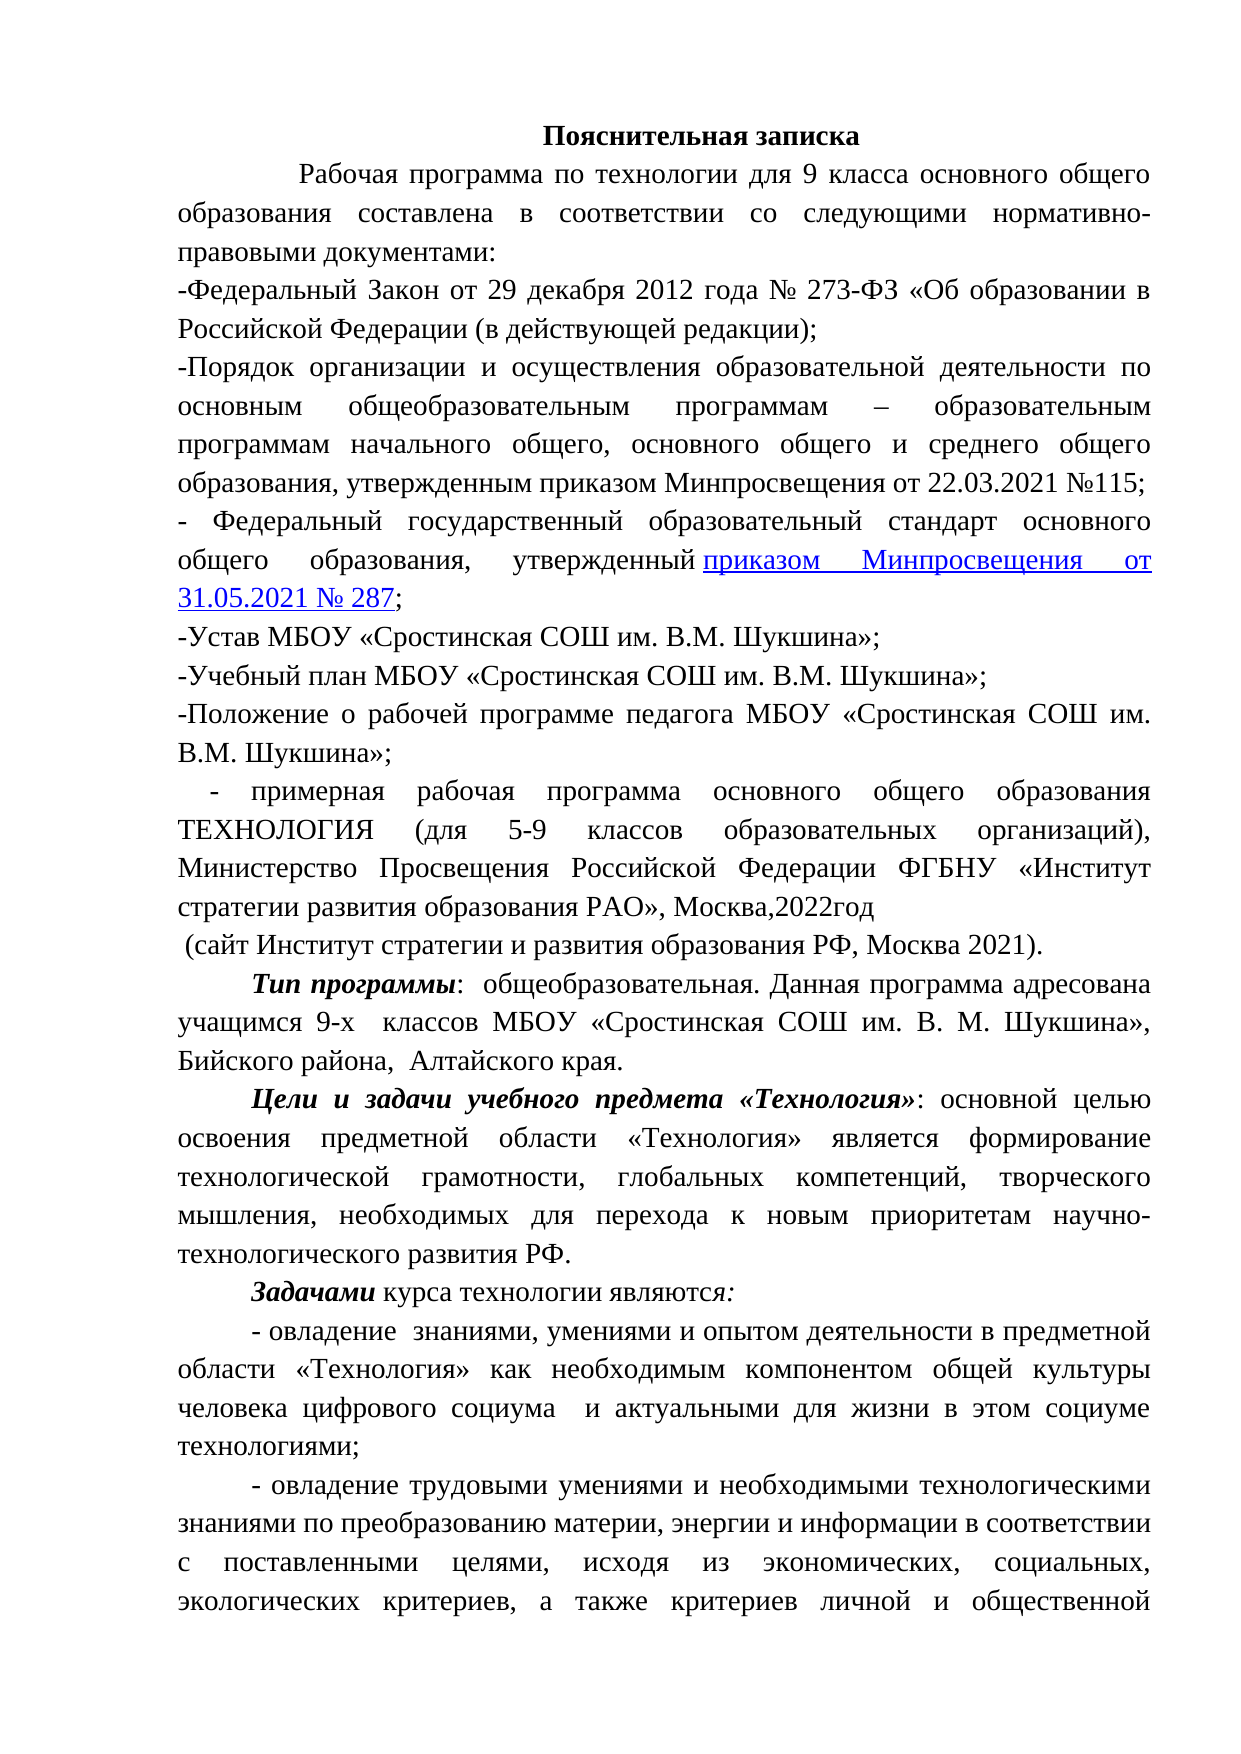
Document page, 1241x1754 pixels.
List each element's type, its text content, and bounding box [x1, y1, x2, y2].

text -Устав МБОУ «Сростинская СОШ им. В.М. Шукшина»; [177, 619, 1152, 653]
text - овладение знаниями, умениями и опытом деятельности в предметной области «Технология» как необходимым компонентом общей культуры человека цифрового социума и актуальными для жизни в этом социуме технологиями; [177, 1313, 1152, 1462]
text Задачами курса технологии являются: [177, 1274, 1152, 1308]
text Рабочая программа по технологии для 9 класса основного общего образования составлена в соответствии со следующими нормативно-правовыми документами: [177, 157, 1152, 267]
text -Учебный план МБОУ «Сростинская СОШ им. В.М. Шукшина»; [177, 658, 1152, 691]
text -Порядок организации и осуществления образовательной деятельности по основным общеобразовательным программам – образовательным программам начального общего, основного общего и среднего общего образования, утвержденным приказом Минпросвещения от 22.03.2021 №115; [177, 349, 1152, 498]
text - примерная рабочая программа основного общего образования ТЕХНОЛОГИЯ (для 5-9 классов образовательных организаций), Министерство Просвещения Российской Федерации ФГБНУ «Институт стратегии развития образования РАО», Москва,2022год [177, 773, 1152, 922]
text - Федеральный государственный образовательный стандарт основного общего образования, утвержденный приказом Минпросвещения от 31.05.2021 № 287; [177, 503, 1152, 614]
text -Федеральный Закон от 29 декабря 2012 года № 273-ФЗ «Об образовании в Российской Федерации (в действующей редакции); [177, 272, 1152, 344]
text -Положение о рабочей программе педагога МБОУ «Сростинская СОШ им. В.М. Шукшина»; [177, 696, 1152, 768]
text Тип программы: общеобразовательная. Данная программа адресована учащимся 9-х классов МБОУ «Сростинская СОШ им. В. М. Шукшина», Бийского района, Алтайского края. [177, 966, 1152, 1077]
text (сайт Институт стратегии и развития образования РФ, Москва 2021). [177, 927, 1152, 961]
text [177, 1467, 1152, 1616]
text Пояснительная записка [177, 118, 1152, 152]
text Цели и задачи учебного предмета «Технология»: основной целью освоения предметной области «Технология» является формирование технологической грамотности, глобальных компетенций, творческого мышления, необходимых для перехода к новым приоритетам научно- технологического развития РФ. [177, 1082, 1152, 1269]
